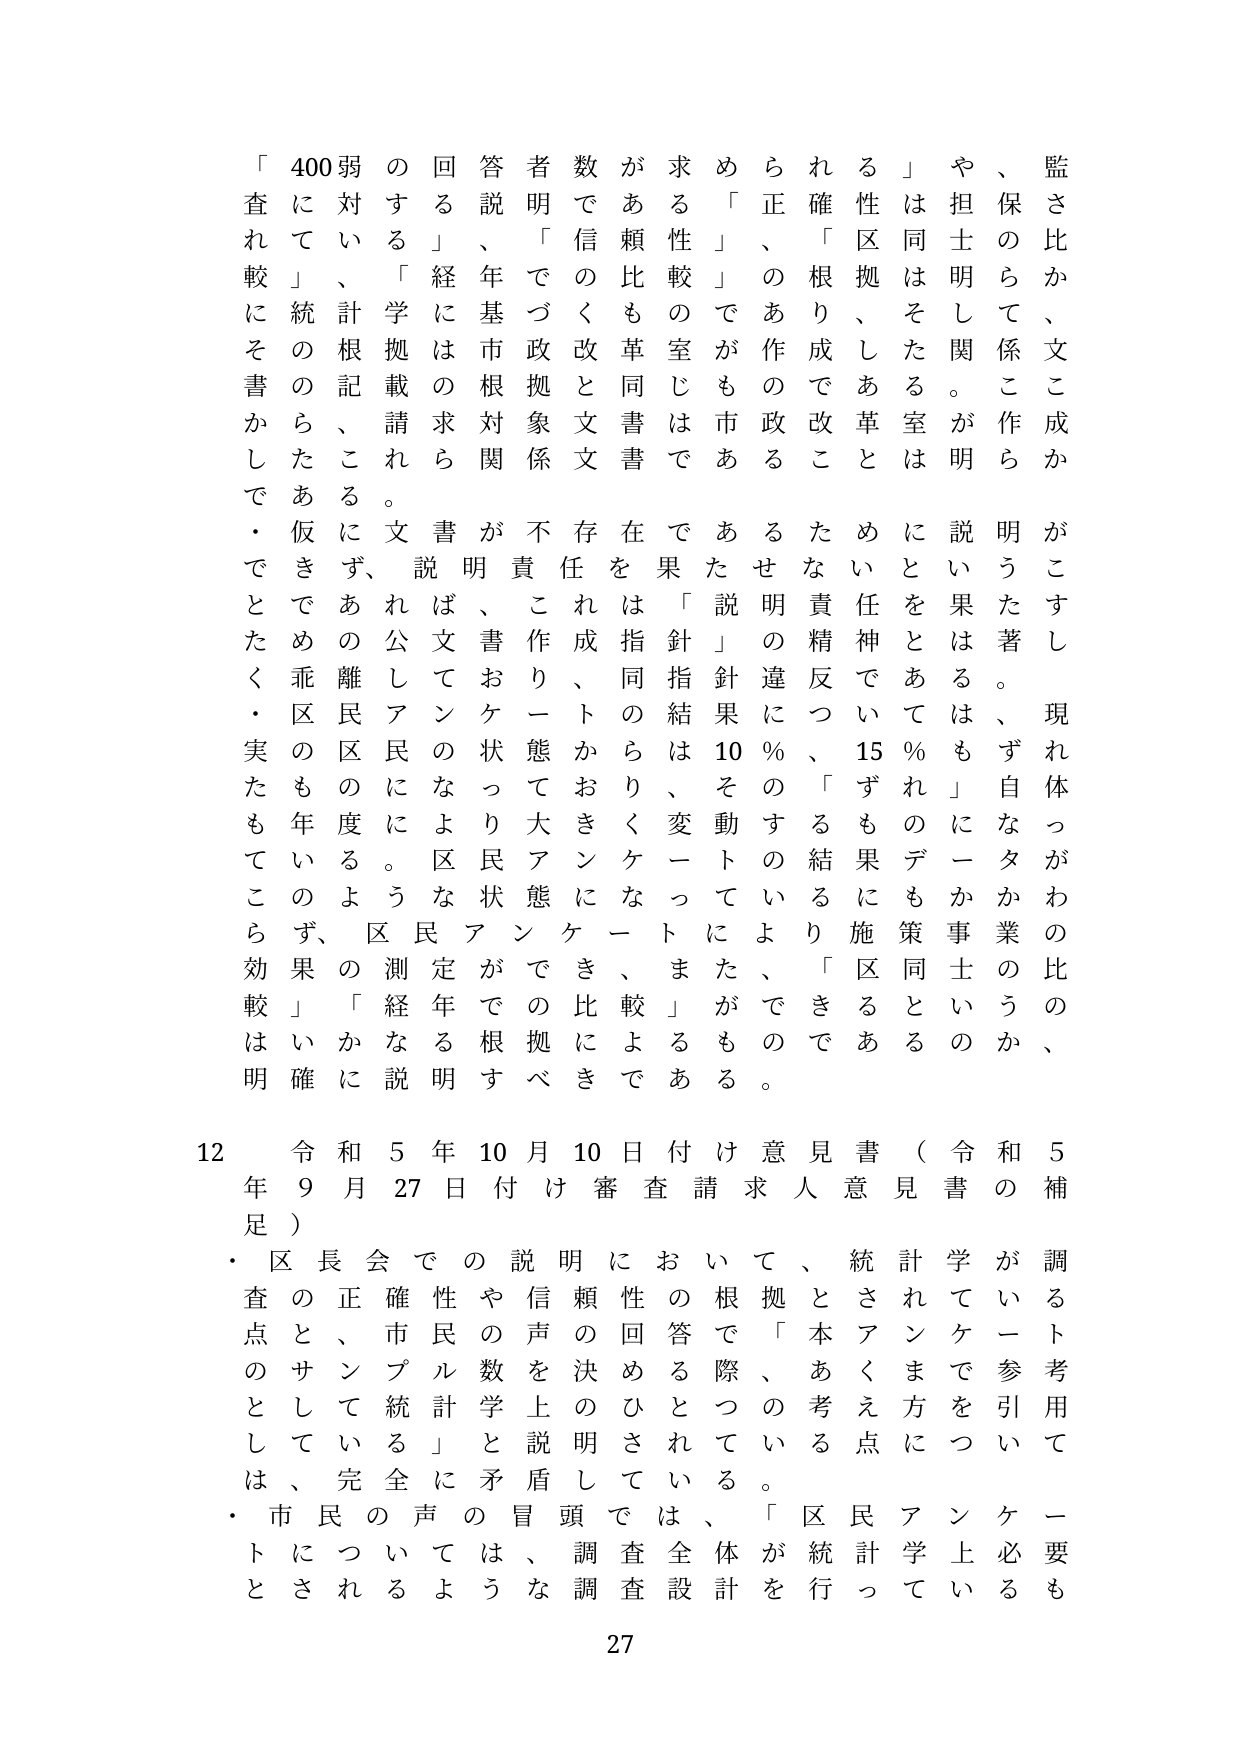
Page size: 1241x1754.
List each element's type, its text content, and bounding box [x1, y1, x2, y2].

text ・仮に文書が不存在であるために説明ができず、説明責任を果たせないということであれば、これは「説明責任を果たすための公文書作成指針」の精神とは著しく乖離しており、同指針違反である。 [173, 512, 1091, 695]
text 12 令和５年10月10日付け意見書（令和５年９月27日付け審査請求人意見書の補足） [173, 1132, 1091, 1242]
text ・区民アンケートの結果については、現実の区民の状態からは10％、15％もずれたものになっており、その「ずれ」自体も年度により大きく変動するものになっている。区民アンケートの結果データがこのような状態になっているにもかかわらず、区民アンケートにより施策事業の効果の測定ができ、また、「区同士の比較」「経年での比較」ができるというのはいかなる根拠によるものであるのか、明確に説明すべきである。 [173, 695, 1091, 1096]
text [173, 148, 1091, 512]
text ・区長会での説明において、統計学が調査の正確性や信頼性の根拠とされている点と、市民の声の回答で「本アンケートのサンプル数を決める際、あくまで参考として統計学上のひとつの考え方を引用している」と説明されている点については、完全に矛盾している。 [196, 1242, 1091, 1497]
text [196, 1497, 1091, 1606]
